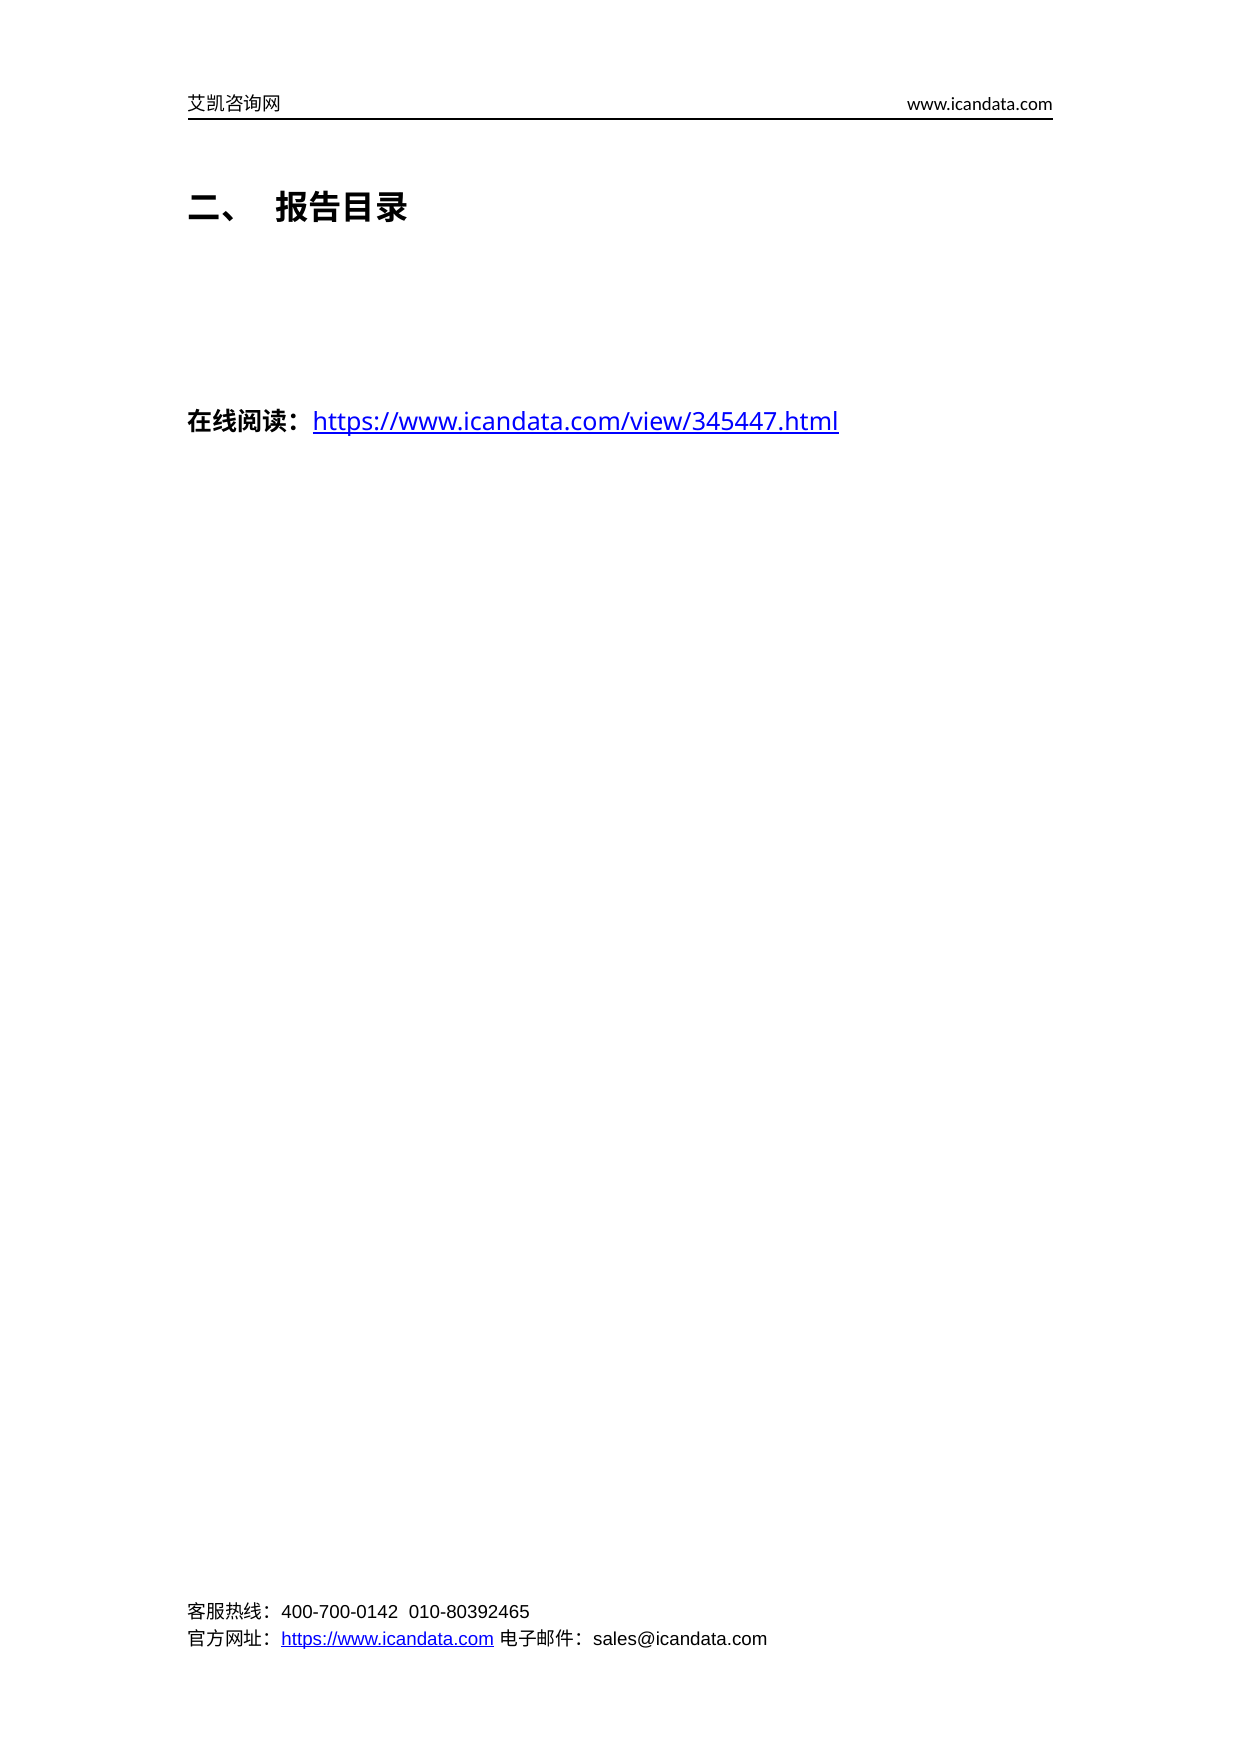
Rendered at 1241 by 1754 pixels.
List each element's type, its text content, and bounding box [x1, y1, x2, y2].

subtitle 报告目录 [187, 172, 1053, 237]
text 在线阅读：https://www.icandata.com/view/345447.html [187, 387, 1053, 452]
